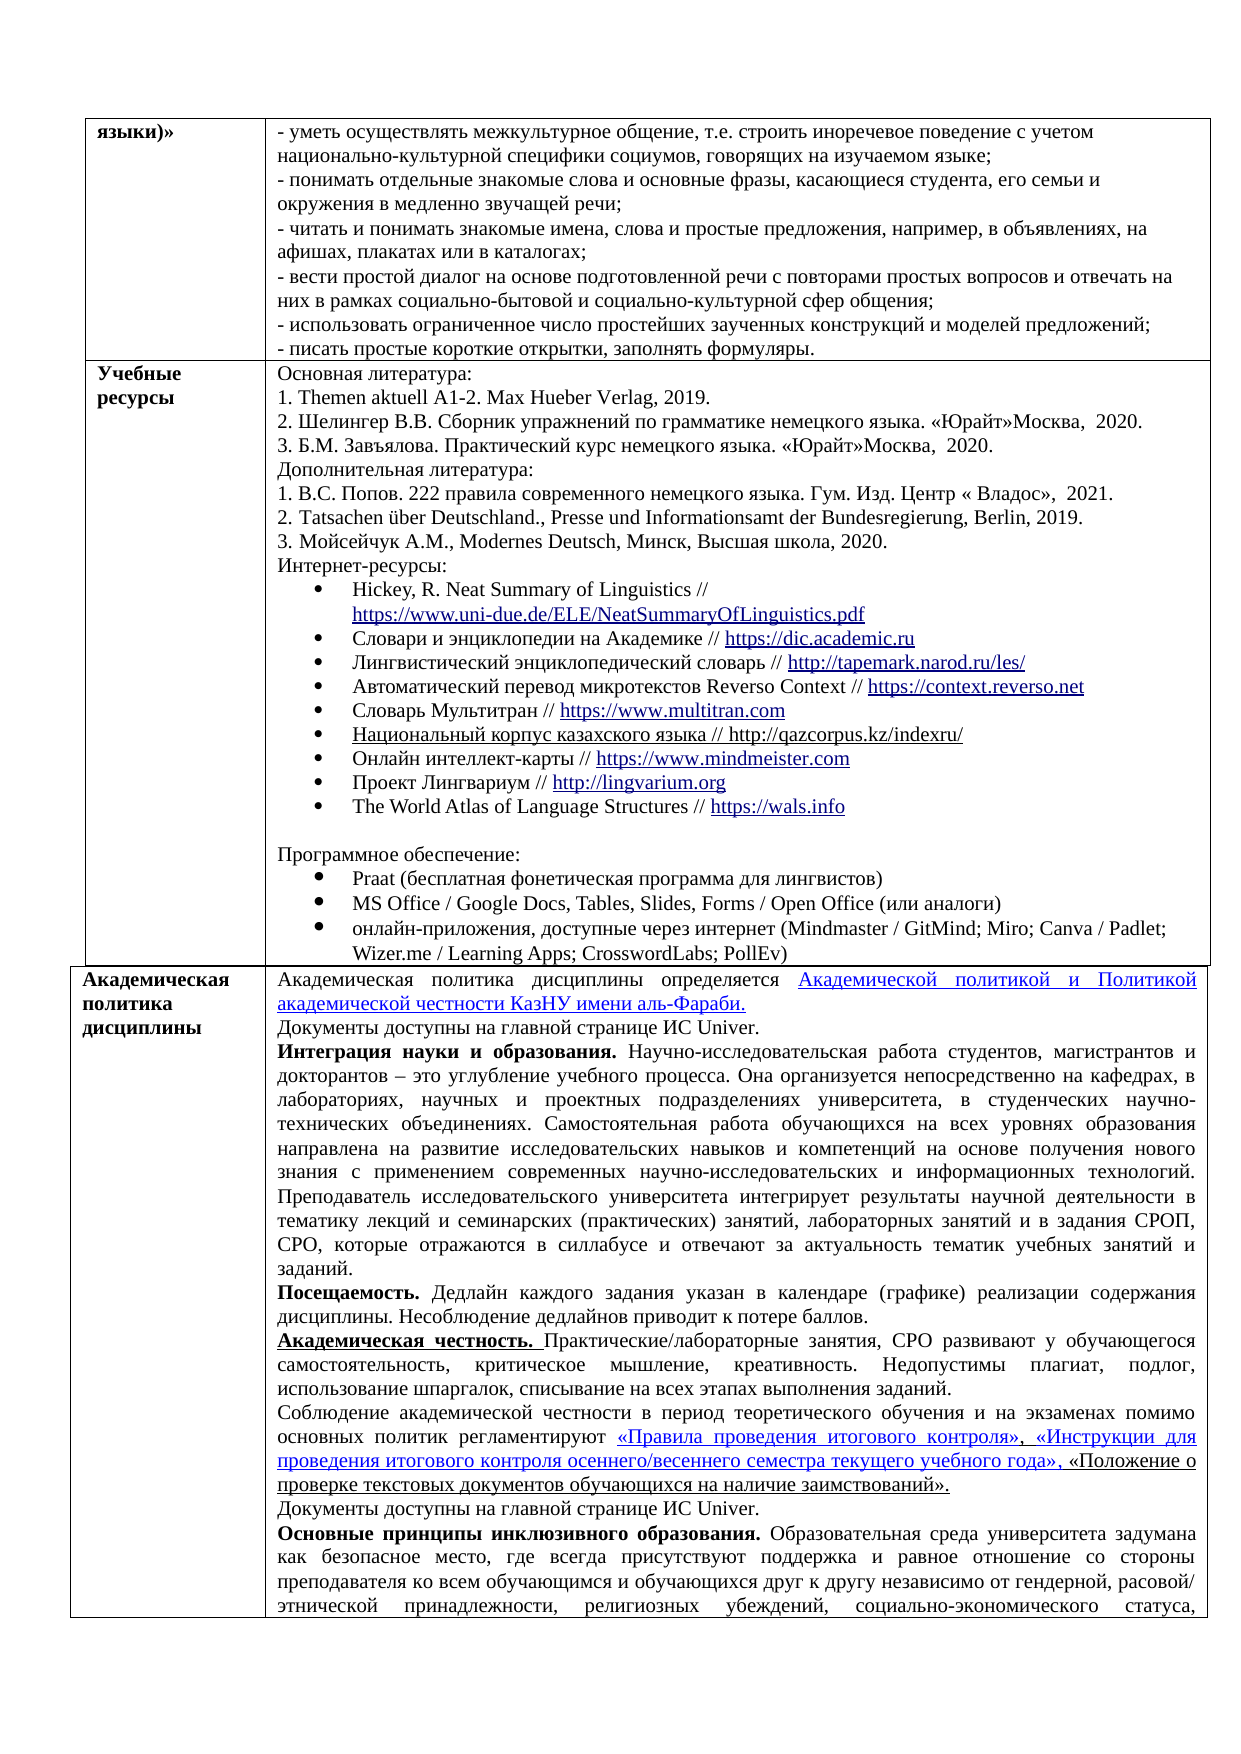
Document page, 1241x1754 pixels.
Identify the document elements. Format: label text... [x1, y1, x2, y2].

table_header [266, 967, 1207, 1617]
table_cell Учебные ресурсы [86, 361, 265, 965]
table_cell Основная литература: 1. Themen aktuell A1-2. Max Hueber Verlag, 2019. 2. Шелингер В.В. Сборник упражнений по грамматике немецкого языка. «Юрайт»Москва, 2020. 3. Б.М. Завъялова. Практический курс немецкого языка. «Юрайт»Москва, 2020. Дополнительная литература: 1. В.С. Попов. 222 правила современного немецкого языка. Гум. Изд. Центр « Владос», 2021. 2. Tatsachen über Deutschland., Presse und Informationsamt der Bundesregierung, Berlin, 2019. 3. Мойсейчук А.М., Modernes Deutsch, Минск, Высшая школа, 2020. Интернет-ресурсы: Hickey, R. Neat Summary of Linguistics // https://www.uni-due.de/ELE/NeatSummaryOfLinguistics.pdf Словари и энциклопедии на Академике // https://dic.academic.ru Лингвистический энциклопедический словарь // http://tapemark.narod.ru/les/ Автоматический перевод микротекстов Reverso Context // https://context.reverso.net Словарь Мультитран // https://www.multitran.com Национальный корпус казахского языка // http://qazcorpus.kz/indexru/ Онлайн интеллект-карты // https://www.mindmeister.com Проект Лингвариум // http://lingvarium.org The World Atlas of Language Structures // https://wals.info Программное обеспечение: Praat (бесплатная фонетическая программа для лингвистов) MS Office / Google Docs, Tables, Slides, Forms / Open Office (или аналоги) онлайн-приложения, доступные через интернет (Mindmaster / GitMind; Miro; Canva / Padlet; Wizer.me / Learning Apps; CrosswordLabs; PollEv) [266, 361, 1210, 965]
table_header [71, 967, 265, 1617]
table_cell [86, 119, 265, 360]
